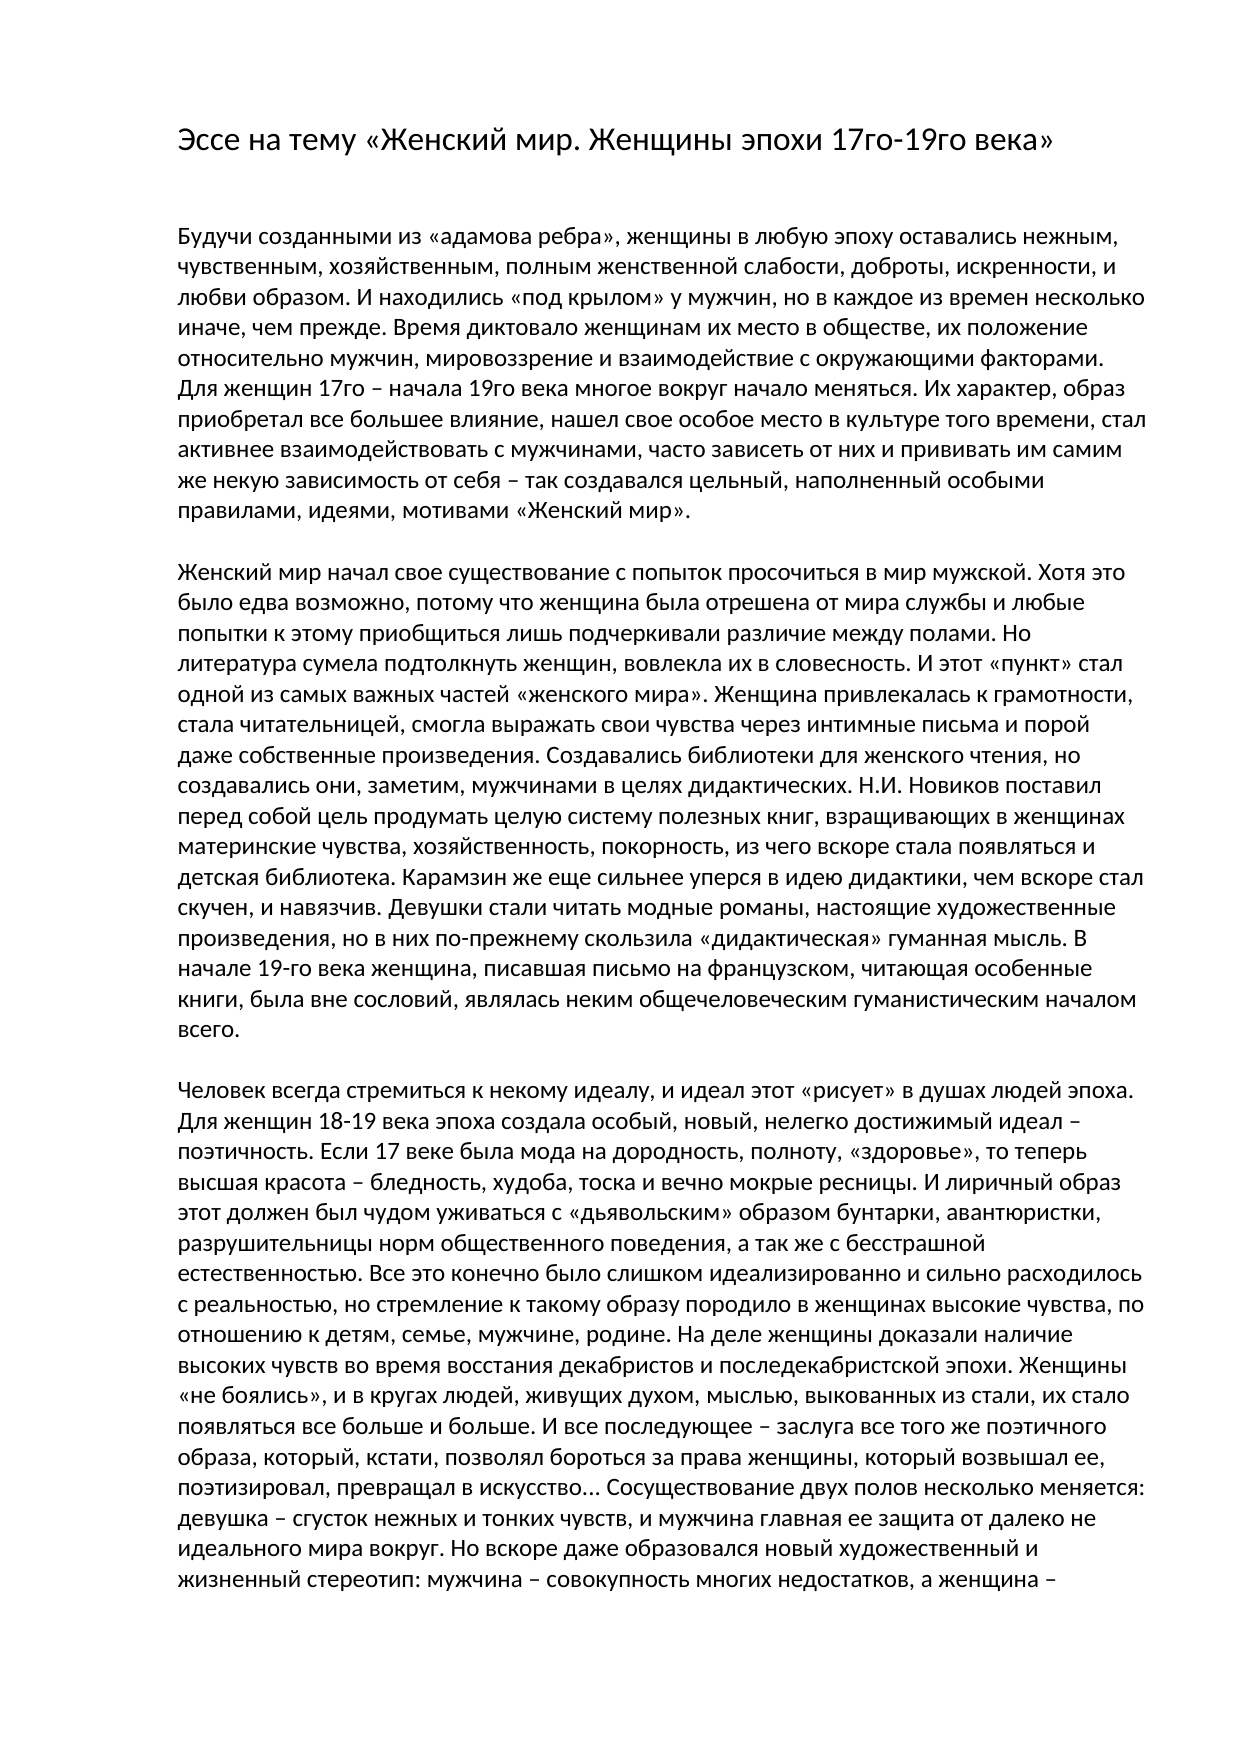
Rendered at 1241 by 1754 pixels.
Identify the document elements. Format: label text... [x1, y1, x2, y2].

text Для женщин 17го – начала 19го века многое вокруг начало меняться. Их характер, образ приобретал все большее влияние, нашел свое особое место в культуре того времени, стал активнее взаимодействовать с мужчинами, часто зависеть от них и прививать им самим же некую зависимость от себя – так создавался цельный, наполненный особыми правилами, идеями, мотивами «Женский мир». [177, 372, 1152, 525]
text Женский мир начал свое существование с попыток просочиться в мир мужской. Хотя это было едва возможно, потому что женщина была отрешена от мира службы и любые попытки к этому приобщиться лишь подчеркивали различие между полами. Но литература сумела подтолкнуть женщин, вовлекла их в словесность. И этот «пункт» стал одной из самых важных частей «женского мира». Женщина привлекалась к грамотности, стала читательницей, смогла выражать свои чувства через интимные письма и порой даже собственные произведения. Создавались библиотеки для женского чтения, но создавались они, заметим, мужчинами в целях дидактических. Н.И. Новиков поставил перед собой цель продумать целую систему полезных книг, взращивающих в женщинах материнские чувства, хозяйственность, покорность, из чего вскоре стала появляться и детская библиотека. Карамзин же еще сильнее уперся в идею дидактики, чем вскоре стал скучен, и навязчив. Девушки стали читать модные романы, настоящие художественные произведения, но в них по-прежнему скользила «дидактическая» гуманная мысль. В начале 19-го века женщина, писавшая письмо на французском, читающая особенные книги, была вне сословий, являлась неким общечеловеческим гуманистическим началом всего. [177, 556, 1152, 1044]
text Будучи созданными из «адамова ребра», женщины в любую эпоху оставались нежным, чувственным, хозяйственным, полным женственной слабости, доброты, искренности, и любви образом. И находились «под крылом» у мужчин, но в каждое из времен несколько иначе, чем прежде. Время диктовало женщинам их место в обществе, их положение относительно мужчин, мировоззрение и взаимодействие с окружающими факторами. [177, 220, 1152, 372]
text Эссе на тему «Женский мир. Женщины эпохи 17го-19го века» [177, 118, 1152, 159]
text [177, 1074, 1152, 1593]
